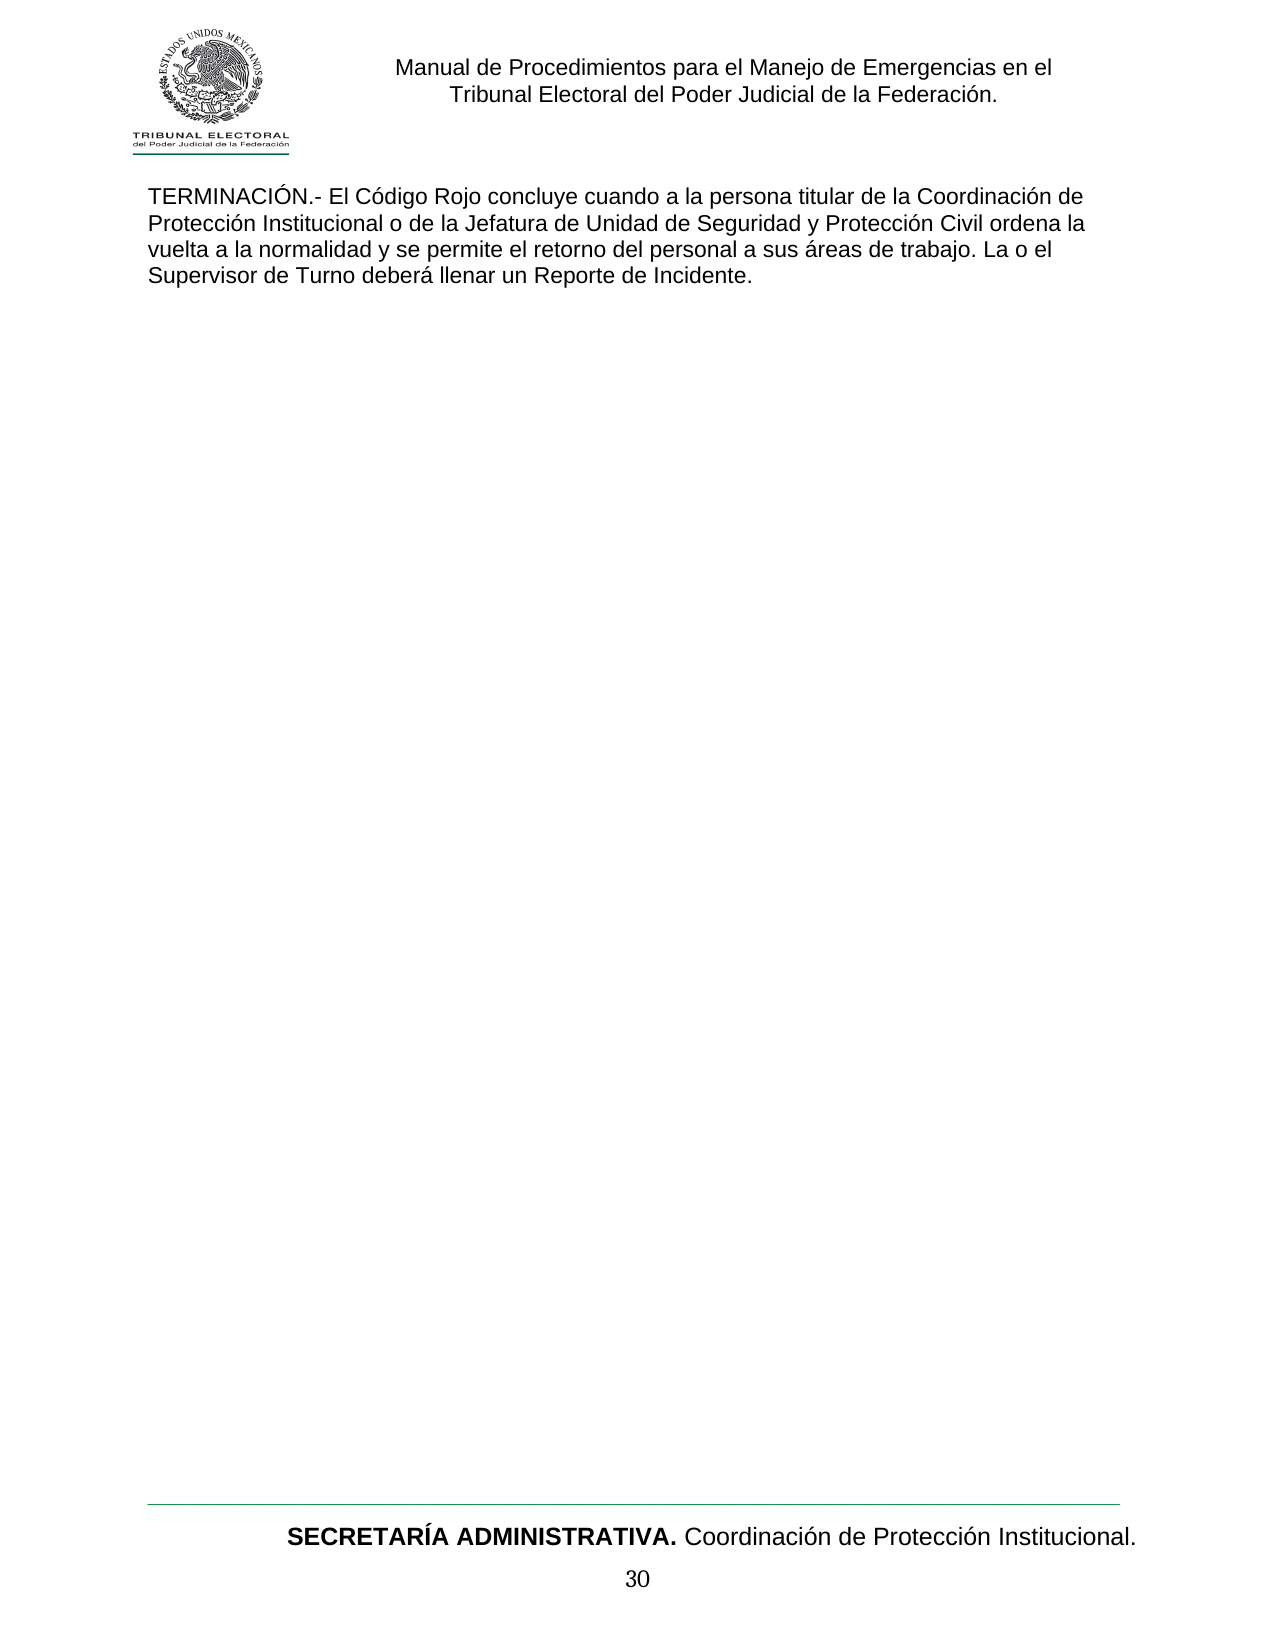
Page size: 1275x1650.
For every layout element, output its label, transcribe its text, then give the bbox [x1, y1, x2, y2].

picture [132, 29, 290, 155]
text TERMINACIÓN.- El Código Rojo concluye cuando a la persona titular de la Coordinación de Protección Institucional o de la Jefatura de Unidad de Seguridad y Protección Civil ordena la vuelta a la normalidad y se permite el retorno del personal a sus áreas de trabajo. La o el Supervisor de Turno deberá llenar un Reporte de Incidente. [148, 183, 1127, 289]
